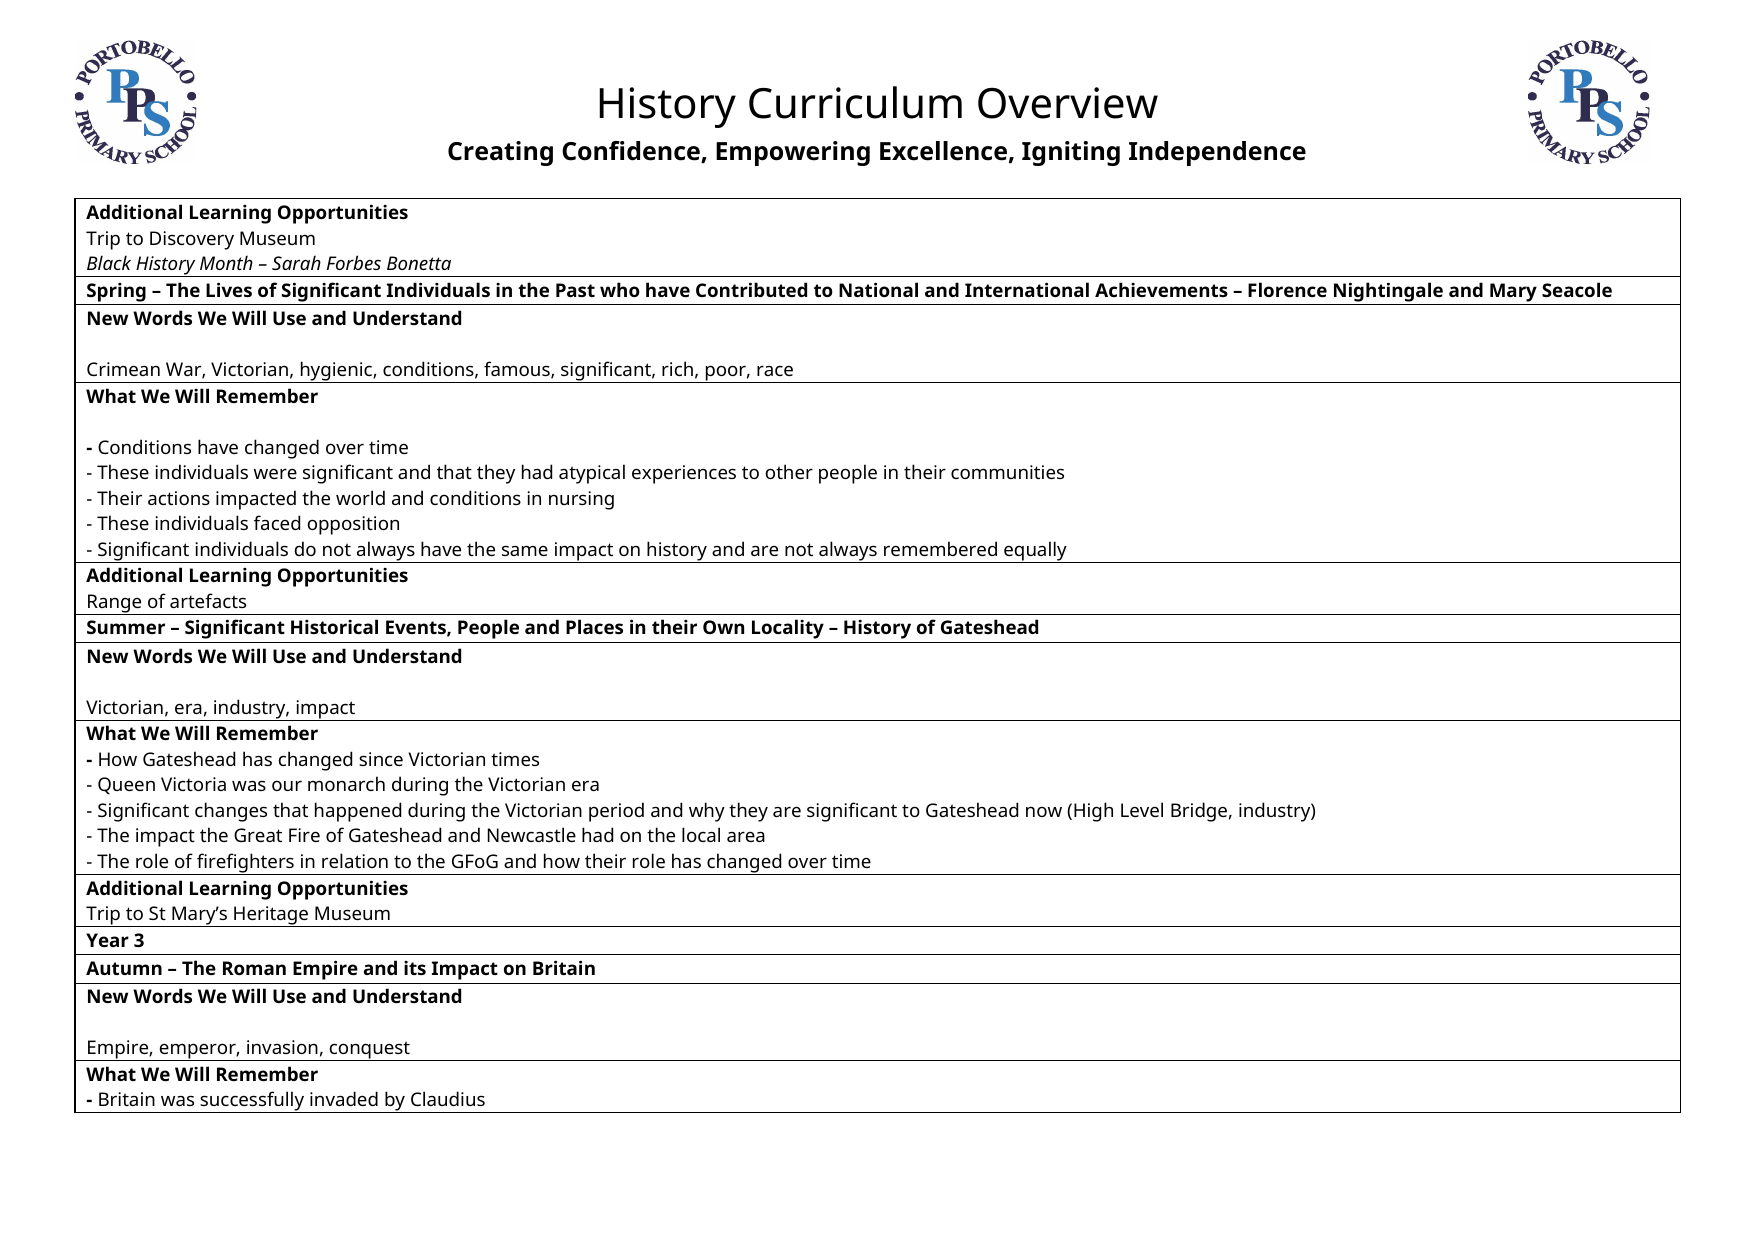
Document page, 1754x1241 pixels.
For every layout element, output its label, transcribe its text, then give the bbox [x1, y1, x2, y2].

table_cell Year 3 [76, 927, 1680, 954]
table_cell New Words We Will Use and Understand Crimean War, Victorian, hygienic, conditions, famous, significant, rich, poor, race [76, 305, 1680, 382]
picture [1528, 40, 1650, 164]
table_cell Additional Learning Opportunities Trip to Discovery Museum Black History Month – Sarah Forbes Bonetta [76, 199, 1680, 276]
table_cell Spring – The Lives of Significant Individuals in the Past who have Contributed to National and International Achievements – Florence Nightingale and Mary Seacole [76, 277, 1680, 304]
table_cell New Words We Will Use and Understand Victorian, era, industry, impact [76, 643, 1680, 719]
picture [75, 40, 197, 164]
table_cell New Words We Will Use and Understand Empire, emperor, invasion, conquest [76, 984, 1680, 1060]
table_cell Additional Learning Opportunities Range of artefacts [76, 563, 1680, 614]
table_cell Additional Learning Opportunities Trip to St Mary’s Heritage Museum [76, 875, 1680, 926]
table_cell What We Will Remember - Conditions have changed over time - These individuals were significant and that they had atypical experiences to other people in their communities - Their actions impacted the world and conditions in nursing - These individuals faced opposition - Significant individuals do not always have the same impact on history and are not always remembered equally [76, 383, 1680, 562]
table_cell What We Will Remember - How Gateshead has changed since Victorian times - Queen Victoria was our monarch during the Victorian era - Significant changes that happened during the Victorian period and why they are significant to Gateshead now (High Level Bridge, industry) - The impact the Great Fire of Gateshead and Newcastle had on the local area - The role of firefighters in relation to the GFoG and how their role has changed over time [76, 721, 1680, 874]
table_cell Summer – Significant Historical Events, People and Places in their Own Locality – History of Gateshead [76, 615, 1680, 642]
table_cell Autumn – The Roman Empire and its Impact on Britain [76, 955, 1680, 982]
